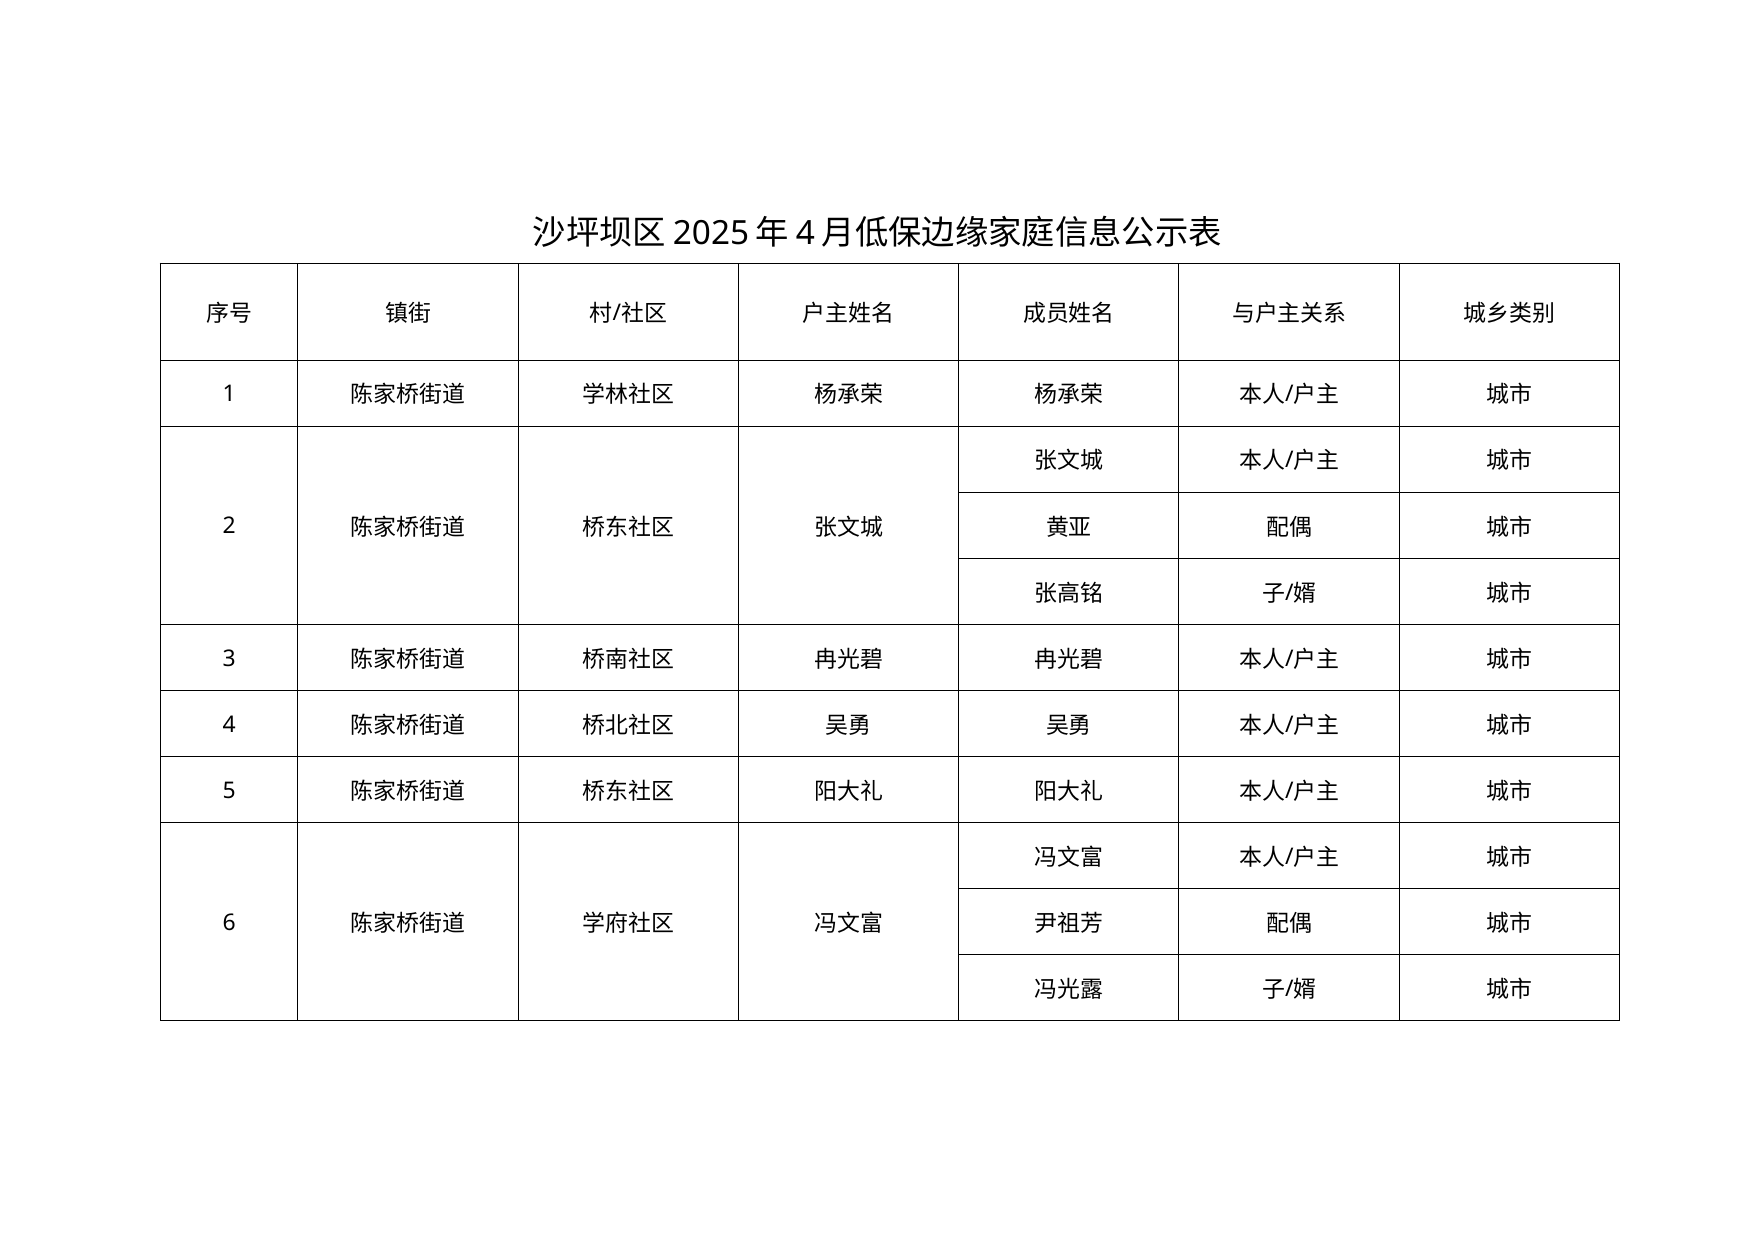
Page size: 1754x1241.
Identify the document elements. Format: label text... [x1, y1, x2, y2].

table_cell 5 [161, 757, 297, 822]
table_cell 本人/户主 [1179, 823, 1399, 888]
table_cell 城市 [1400, 823, 1619, 888]
table_cell 城市 [1400, 559, 1619, 624]
table_cell 冉光碧 [739, 625, 958, 690]
table_cell 吴勇 [959, 691, 1178, 756]
table_cell 陈家桥街道 [298, 757, 518, 822]
table_cell 阳大礼 [739, 757, 958, 822]
table_cell 桥北社区 [519, 691, 738, 756]
table_cell 杨承荣 [959, 361, 1178, 426]
table_cell 4 [161, 691, 297, 756]
table_cell 陈家桥街道 [298, 427, 518, 624]
table_cell 本人/户主 [1179, 625, 1399, 690]
table_cell 张文城 [959, 427, 1178, 492]
table_cell 阳大礼 [959, 757, 1178, 822]
table_cell 城市 [1400, 361, 1619, 426]
table_cell 6 [161, 823, 297, 1020]
table_cell 配偶 [1179, 493, 1399, 558]
table_cell 吴勇 [739, 691, 958, 756]
table_cell 陈家桥街道 [298, 625, 518, 690]
table_cell 城市 [1400, 691, 1619, 756]
table_cell 黄亚 [959, 493, 1178, 558]
table_cell 桥东社区 [519, 757, 738, 822]
table_header 镇街 [298, 264, 518, 359]
table_cell 本人/户主 [1179, 757, 1399, 822]
table_cell 杨承荣 [739, 361, 958, 426]
table_cell 本人/户主 [1179, 361, 1399, 426]
table_cell 子/婿 [1179, 955, 1399, 1020]
table_cell 陈家桥街道 [298, 823, 518, 1020]
table_cell 配偶 [1179, 889, 1399, 954]
table_cell 桥东社区 [519, 427, 738, 624]
table_cell 3 [161, 625, 297, 690]
table_cell 冯文富 [959, 823, 1178, 888]
table_cell 城市 [1400, 493, 1619, 558]
table_cell 本人/户主 [1179, 691, 1399, 756]
table_cell 冯光露 [959, 955, 1178, 1020]
table_cell 城市 [1400, 427, 1619, 492]
table_cell 1 [161, 361, 297, 426]
table_header 城乡类别 [1400, 264, 1619, 359]
table_header 序号 [161, 264, 297, 359]
table_cell 城市 [1400, 757, 1619, 822]
table_cell 桥南社区 [519, 625, 738, 690]
table_cell 子/婿 [1179, 559, 1399, 624]
table_cell 张高铭 [959, 559, 1178, 624]
table_cell 城市 [1400, 625, 1619, 690]
table_header 户主姓名 [739, 264, 958, 359]
table_cell 陈家桥街道 [298, 691, 518, 756]
table_cell 城市 [1400, 889, 1619, 954]
table_cell 冯文富 [739, 823, 958, 1020]
table_header 村/社区 [519, 264, 738, 359]
table_cell 学府社区 [519, 823, 738, 1020]
text 沙坪坝区2025年4月低保边缘家庭信息公示表 [150, 198, 1604, 263]
table_header 与户主关系 [1179, 264, 1399, 359]
table_cell 学林社区 [519, 361, 738, 426]
table_cell 尹祖芳 [959, 889, 1178, 954]
table_cell 城市 [1400, 955, 1619, 1020]
table_header 成员姓名 [959, 264, 1178, 359]
table_cell 本人/户主 [1179, 427, 1399, 492]
table_cell 张文城 [739, 427, 958, 624]
table_cell 陈家桥街道 [298, 361, 518, 426]
table_cell 2 [161, 427, 297, 624]
table_cell 冉光碧 [959, 625, 1178, 690]
